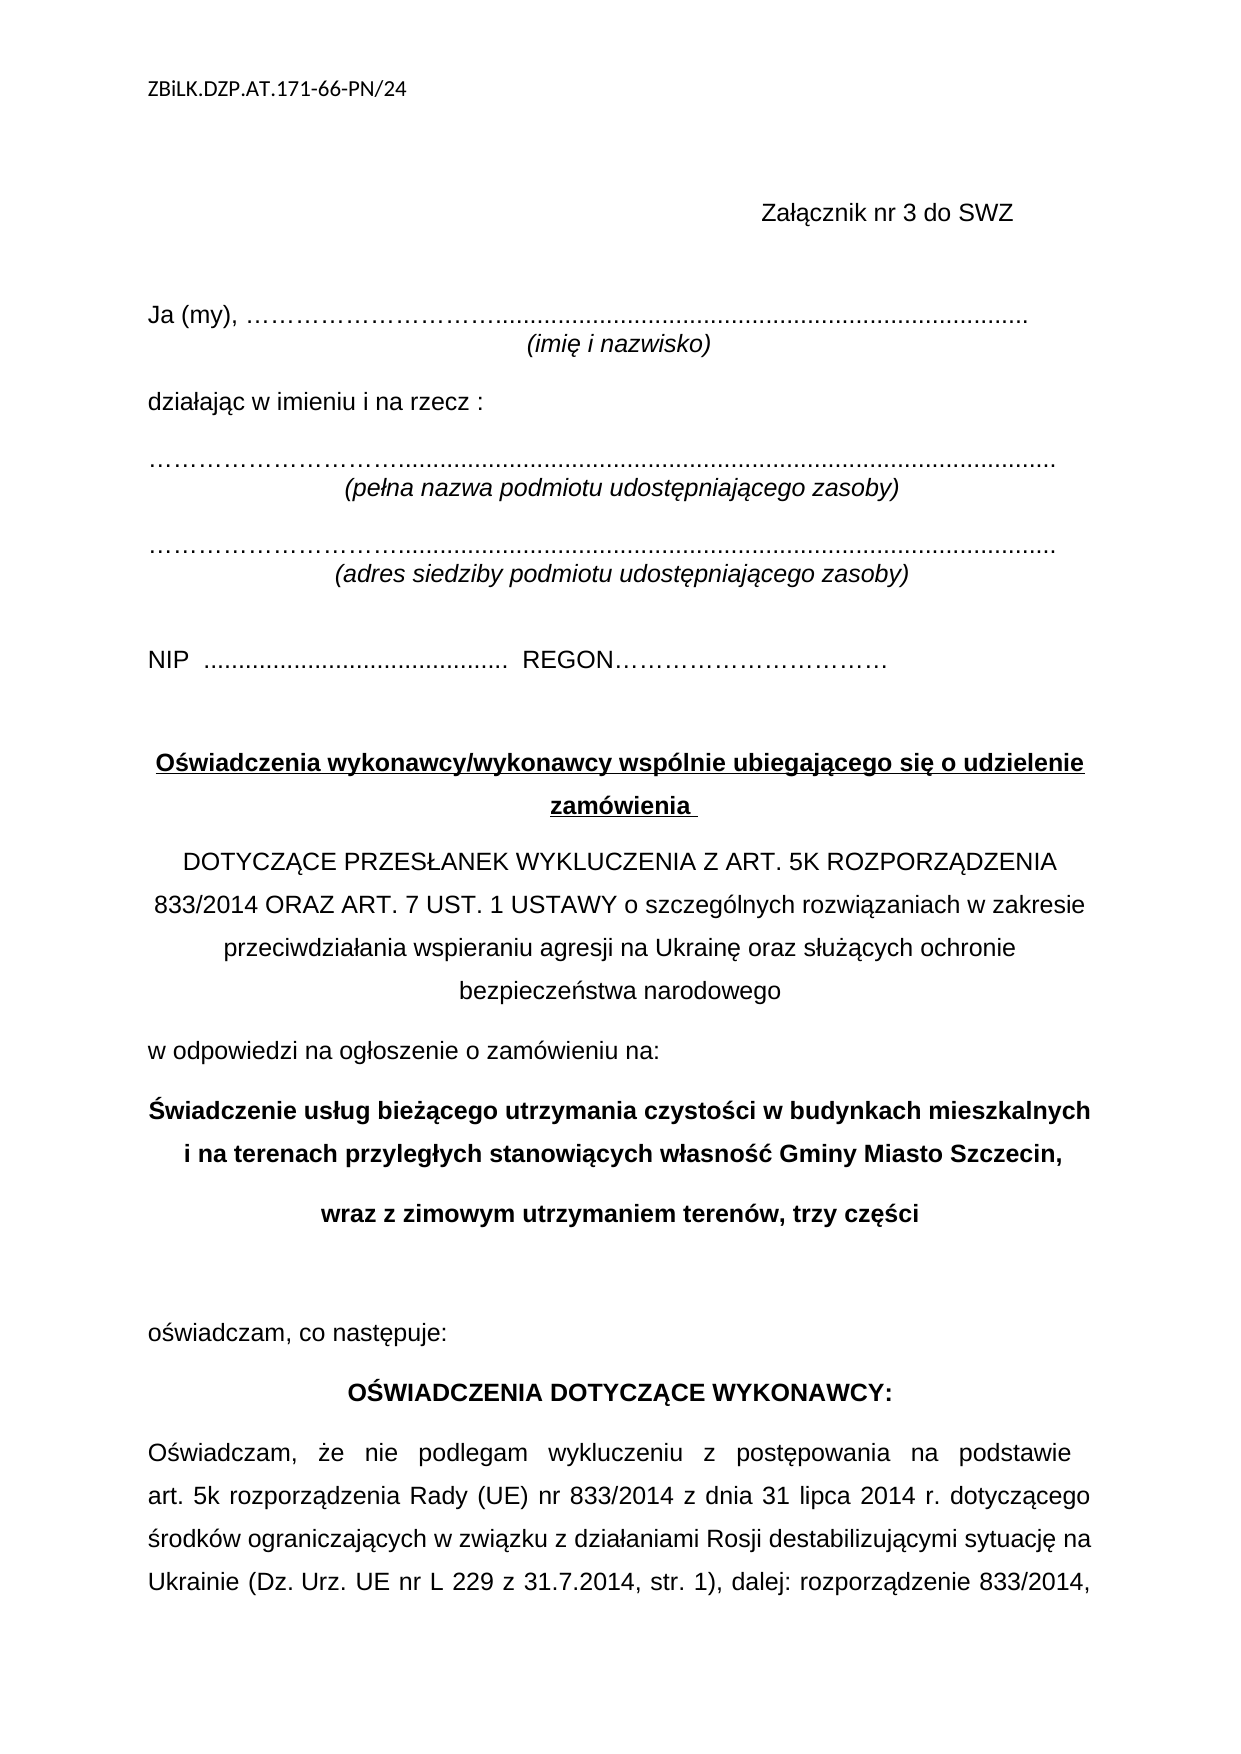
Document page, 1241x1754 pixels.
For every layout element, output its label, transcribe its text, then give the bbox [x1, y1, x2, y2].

text …………………………............................................................................................... [148, 444, 1093, 473]
text (imię i nazwisko) [148, 329, 1093, 358]
text w odpowiedzi na ogłoszenie o zamówieniu na: [148, 1036, 1093, 1064]
text działając w imieniu i na rzecz : [148, 387, 1093, 416]
text Oświadczenia wykonawcy/wykonawcy wspólnie ubiegającego się o udzielenie zamówienia [148, 748, 1093, 820]
text (pełna nazwa podmiotu udostępniającego zasoby) [148, 473, 1093, 502]
text (adres siedziby podmiotu udostępniającego zasoby) [148, 559, 1093, 588]
text Ja (my), …………………………............................................................................. [148, 301, 1093, 329]
text NIP ............................................ REGON…………………………… [148, 646, 1093, 674]
text wraz z zimowym utrzymaniem terenów, trzy części [148, 1198, 1093, 1227]
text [148, 1438, 1093, 1596]
text Załącznik nr 3 do SWZ [148, 198, 1093, 226]
text DOTYCZĄCE PRZESŁANEK WYKLUCZENIA Z ART. 5K ROZPORZĄDZENIA 833/2014 ORAZ ART. 7 UST. 1 USTAWY o szczególnych rozwiązaniach w zakresie przeciwdziałania wspieraniu agresji na Ukrainę oraz służących ochronie bezpieczeństwa narodowego [148, 847, 1093, 1005]
text …………………………............................................................................................... [148, 531, 1093, 559]
text Świadczenie usług bieżącego utrzymania czystości w budynkach mieszkalnych i na terenach przyległych stanowiących własność Gminy Miasto Szczecin, [148, 1096, 1093, 1167]
text oświadczam, co następuje: [148, 1318, 1093, 1347]
text OŚWIADCZENIA DOTYCZĄCE WYKONAWCY: [148, 1378, 1093, 1407]
